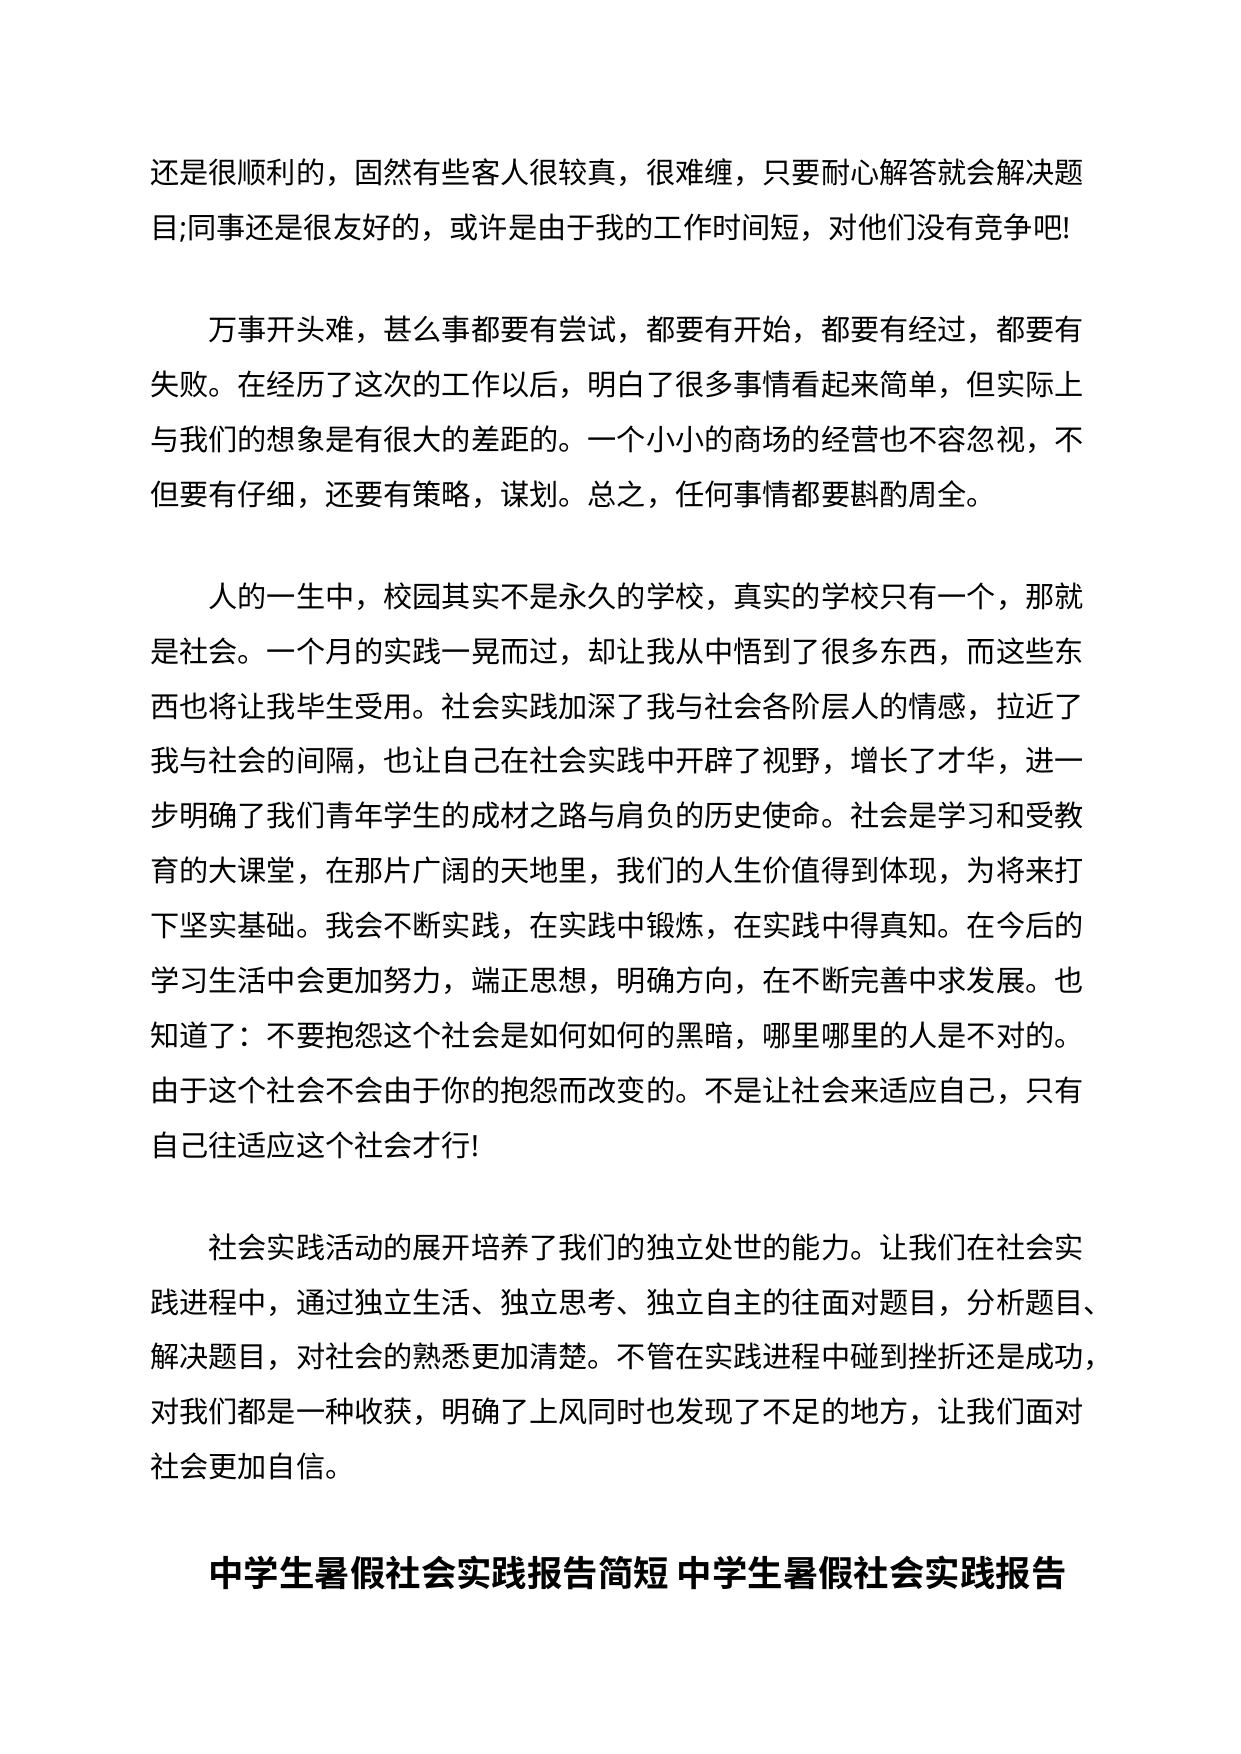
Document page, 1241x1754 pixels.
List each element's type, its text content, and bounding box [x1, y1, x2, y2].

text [150, 150, 1090, 247]
text 社会实践活动的展开培养了我们的独立处世的能力。让我们在社会实践进程中，通过独立生活、独立思考、独立自主的往面对题目，分析题目、解决题目，对社会的熟悉更加清楚。不管在实践进程中碰到挫折还是成功，对我们都是一种收获，明确了上风同时也发现了不足的地方，让我们面对社会更加自信。 [150, 1224, 1090, 1486]
text 人的一生中，校园其实不是永久的学校，真实的学校只有一个，那就是社会。一个月的实践一晃而过，却让我从中悟到了很多东西，而这些东西也将让我毕生受用。社会实践加深了我与社会各阶层人的情感，拉近了我与社会的间隔，也让自己在社会实践中开辟了视野，增长了才华，进一步明确了我们青年学生的成材之路与肩负的历史使命。社会是学习和受教育的大课堂，在那片广阔的天地里，我们的人生价值得到体现，为将来打下坚实基础。我会不断实践，在实践中锻炼，在实践中得真知。在今后的学习生活中会更加努力，端正思想，明确方向，在不断完善中求发展。也知道了：不要抱怨这个社会是如何如何的黑暗，哪里哪里的人是不对的。由于这个社会不会由于你的抱怨而改变的。不是让社会来适应自己，只有自己往适应这个社会才行! [150, 573, 1090, 1165]
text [150, 1546, 1090, 1597]
text 万事开头难，甚么事都要有尝试，都要有开始，都要有经过，都要有失败。在经历了这次的工作以后，明白了很多事情看起来简单，但实际上与我们的想象是有很大的差距的。一个小小的商场的经营也不容忽视，不但要有仔细，还要有策略，谋划。总之，任何事情都要斟酌周全。 [150, 307, 1090, 514]
